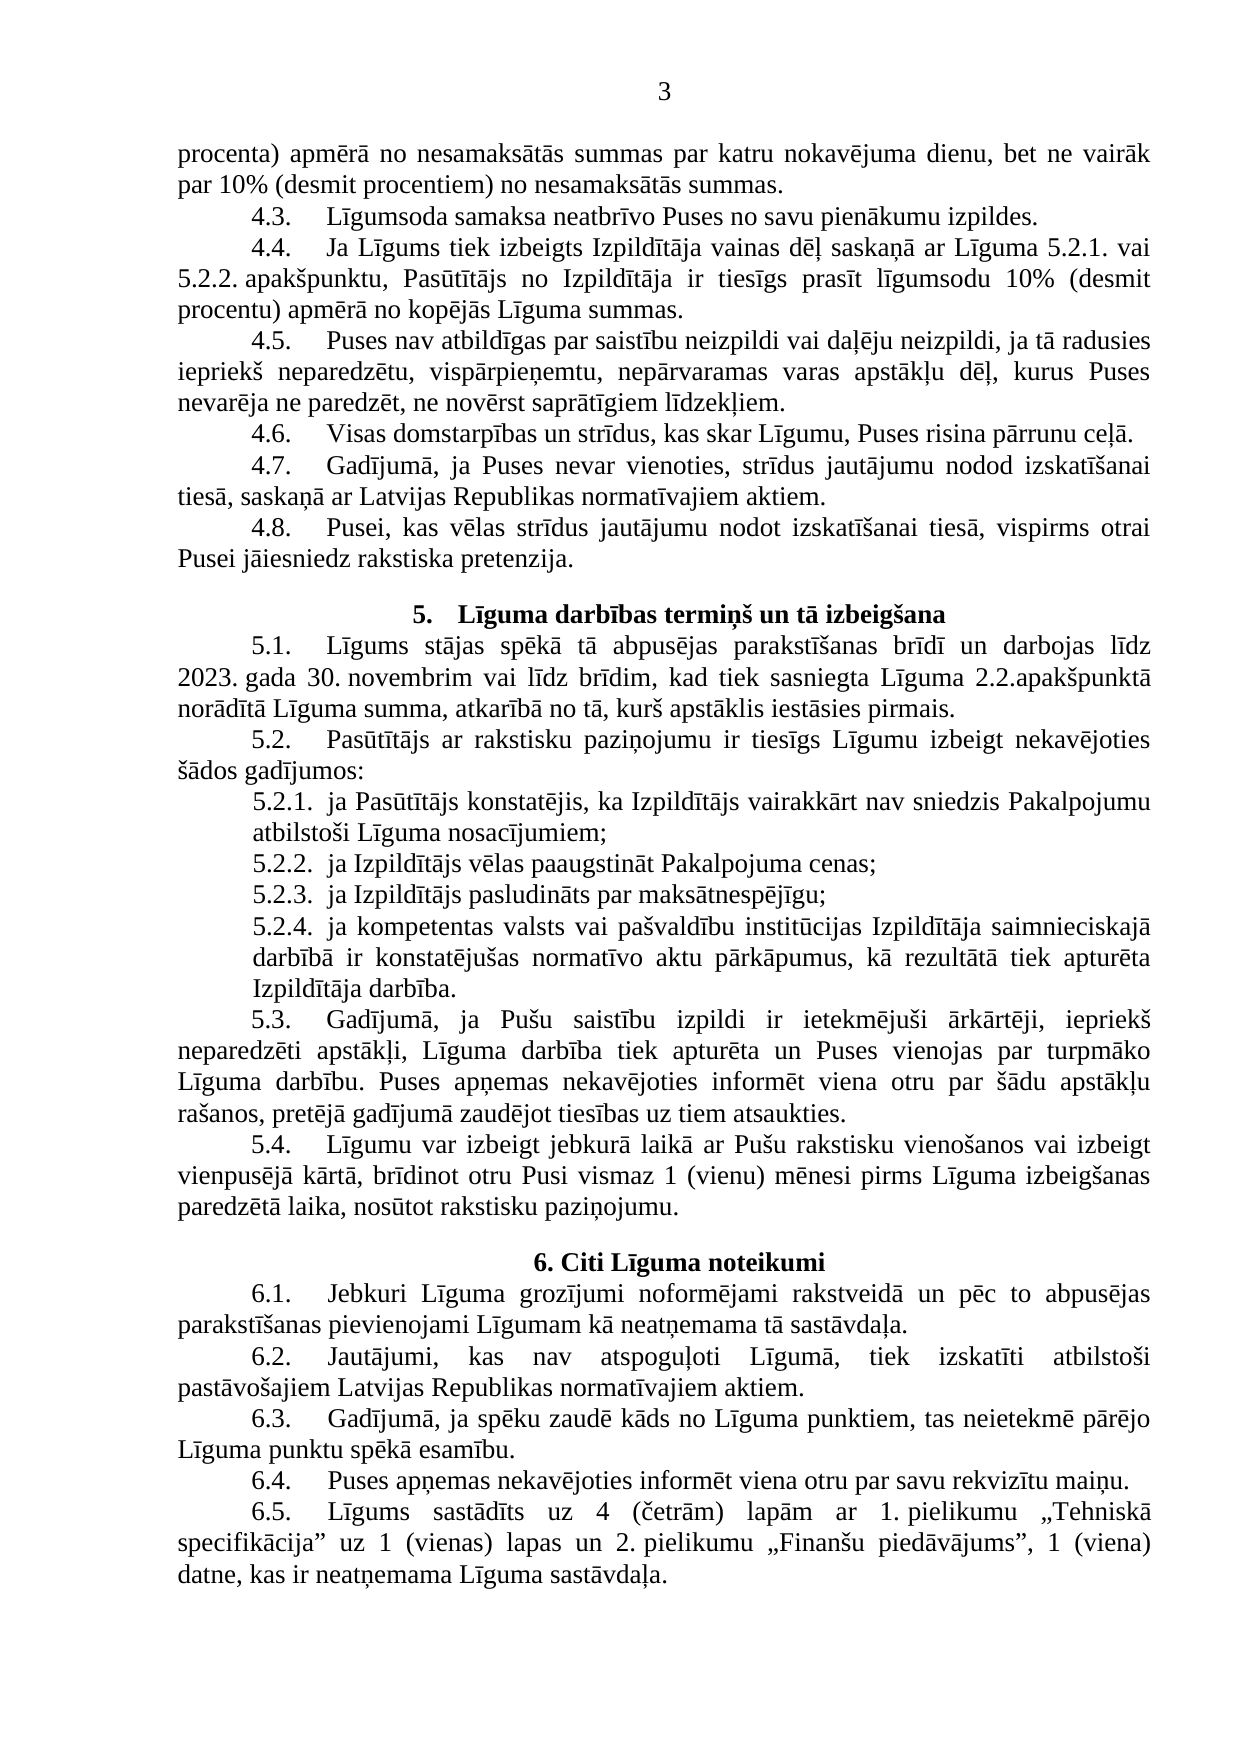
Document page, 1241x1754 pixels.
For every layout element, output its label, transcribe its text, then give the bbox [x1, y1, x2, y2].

list Jautājumi, kas nav atspoguļoti Līgumā, tiek izskatīti atbilstoši pastāvošajiem Latvijas Republikas normatīvajiem aktiem. [177, 1340, 1152, 1402]
list Pasūtītājs ar rakstisku paziņojumu ir tiesīgs Līgumu izbeigt nekavējoties šādos gadījumos: [177, 723, 1152, 785]
list Gadījumā, ja Puses nevar vienoties, strīdus jautājumu nodod izskatīšanai tiesā, saskaņā ar Latvijas Republikas normatīvajiem aktiem. [177, 449, 1152, 511]
list Līgumu var izbeigt jebkurā laikā ar Pušu rakstisku vienošanos vai izbeigt vienpusējā kārtā, brīdinot otru Pusi vismaz 1 (vienu) mēnesi pirms Līguma izbeigšanas paredzētā laika, nosūtot rakstisku paziņojumu. [177, 1128, 1152, 1221]
list Līguma darbības termiņš un tā izbeigšana [177, 598, 1152, 629]
text 6. Citi Līguma noteikumi [177, 1246, 1152, 1277]
list ja Pasūtītājs konstatējis, ka Izpildītājs vairakkārt nav sniedzis Pakalpojumu atbilstoši Līguma nosacījumiem; [252, 785, 1152, 847]
list ja kompetentas valsts vai pašvaldību institūcijas Izpildītāja saimnieciskajā darbībā ir konstatējušas normatīvo aktu pārkāpumus, kā rezultātā tiek apturēta Izpildītāja darbība. [252, 910, 1152, 1003]
list ja Izpildītājs vēlas paaugstināt Pakalpojuma cenas; [252, 847, 1152, 879]
list Gadījumā, ja spēku zaudē kāds no Līguma punktiem, tas neietekmē pārējo Līguma punktu spēkā esamību. [177, 1402, 1152, 1464]
list Visas domstarpības un strīdus, kas skar Līgumu, Puses risina pārrunu ceļā. [177, 418, 1152, 449]
list Līgumsoda samaksa neatbrīvo Puses no savu pienākumu izpildes. [177, 199, 1152, 231]
list Jebkuri Līguma grozījumi noformējami rakstveidā un pēc to abpusējas parakstīšanas pievienojami Līgumam kā neatņemama tā sastāvdaļa. [177, 1277, 1152, 1340]
list Puses apņemas nekavējoties informēt viena otru par savu rekvizītu maiņu. [177, 1464, 1152, 1495]
list Gadījumā, ja Pušu saistību izpildi ir ietekmējuši ārkārtēji, iepriekš neparedzēti apstākļi, Līguma darbība tiek apturēta un Puses vienojas par turpmāko Līguma darbību. Puses apņemas nekavējoties informēt viena otru par šādu apstākļu rašanos, pretējā gadījumā zaudējot tiesības uz tiem atsaukties. [177, 1003, 1152, 1128]
list ja Izpildītājs pasludināts par maksātnespējīgu; [252, 879, 1152, 910]
list Ja Līgums tiek izbeigts Izpildītāja vainas dēļ saskaņā ar Līguma 5.2.1. vai 5.2.2. apakšpunktu, Pasūtītājs no Izpildītāja ir tiesīgs prasīt līgumsodu 10% (desmit procentu) apmērā no kopējās Līguma summas. [177, 231, 1152, 324]
list Līgums stājas spēkā tā abpusējas parakstīšanas brīdī un darbojas līdz 2023. gada 30. novembrim vai līdz brīdim, kad tiek sasniegta Līguma 2.2.apakšpunktā norādītā Līguma summa, atkarībā no tā, kurš apstāklis iestāsies pirmais. [177, 629, 1152, 723]
list Līgums sastādīts uz 4 (četrām) lapām ar 1. pielikumu „Tehniskā specifikācija” uz 1 (vienas) lapas un 2. pielikumu „Finanšu piedāvājums”, 1 (viena) datne, kas ir neatņemama Līguma sastāvdaļa. [177, 1495, 1152, 1589]
list Pusei, kas vēlas strīdus jautājumu nodot izskatīšanai tiesā, vispirms otrai Pusei jāiesniedz rakstiska pretenzija. [177, 511, 1152, 573]
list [177, 137, 1152, 199]
list Puses nav atbildīgas par saistību neizpildi vai daļēju neizpildi, ja tā radusies iepriekš neparedzētu, vispārpieņemtu, nepārvaramas varas apstākļu dēļ, kurus Puses nevarēja ne paredzēt, ne novērst saprātīgiem līdzekļiem. [177, 324, 1152, 418]
